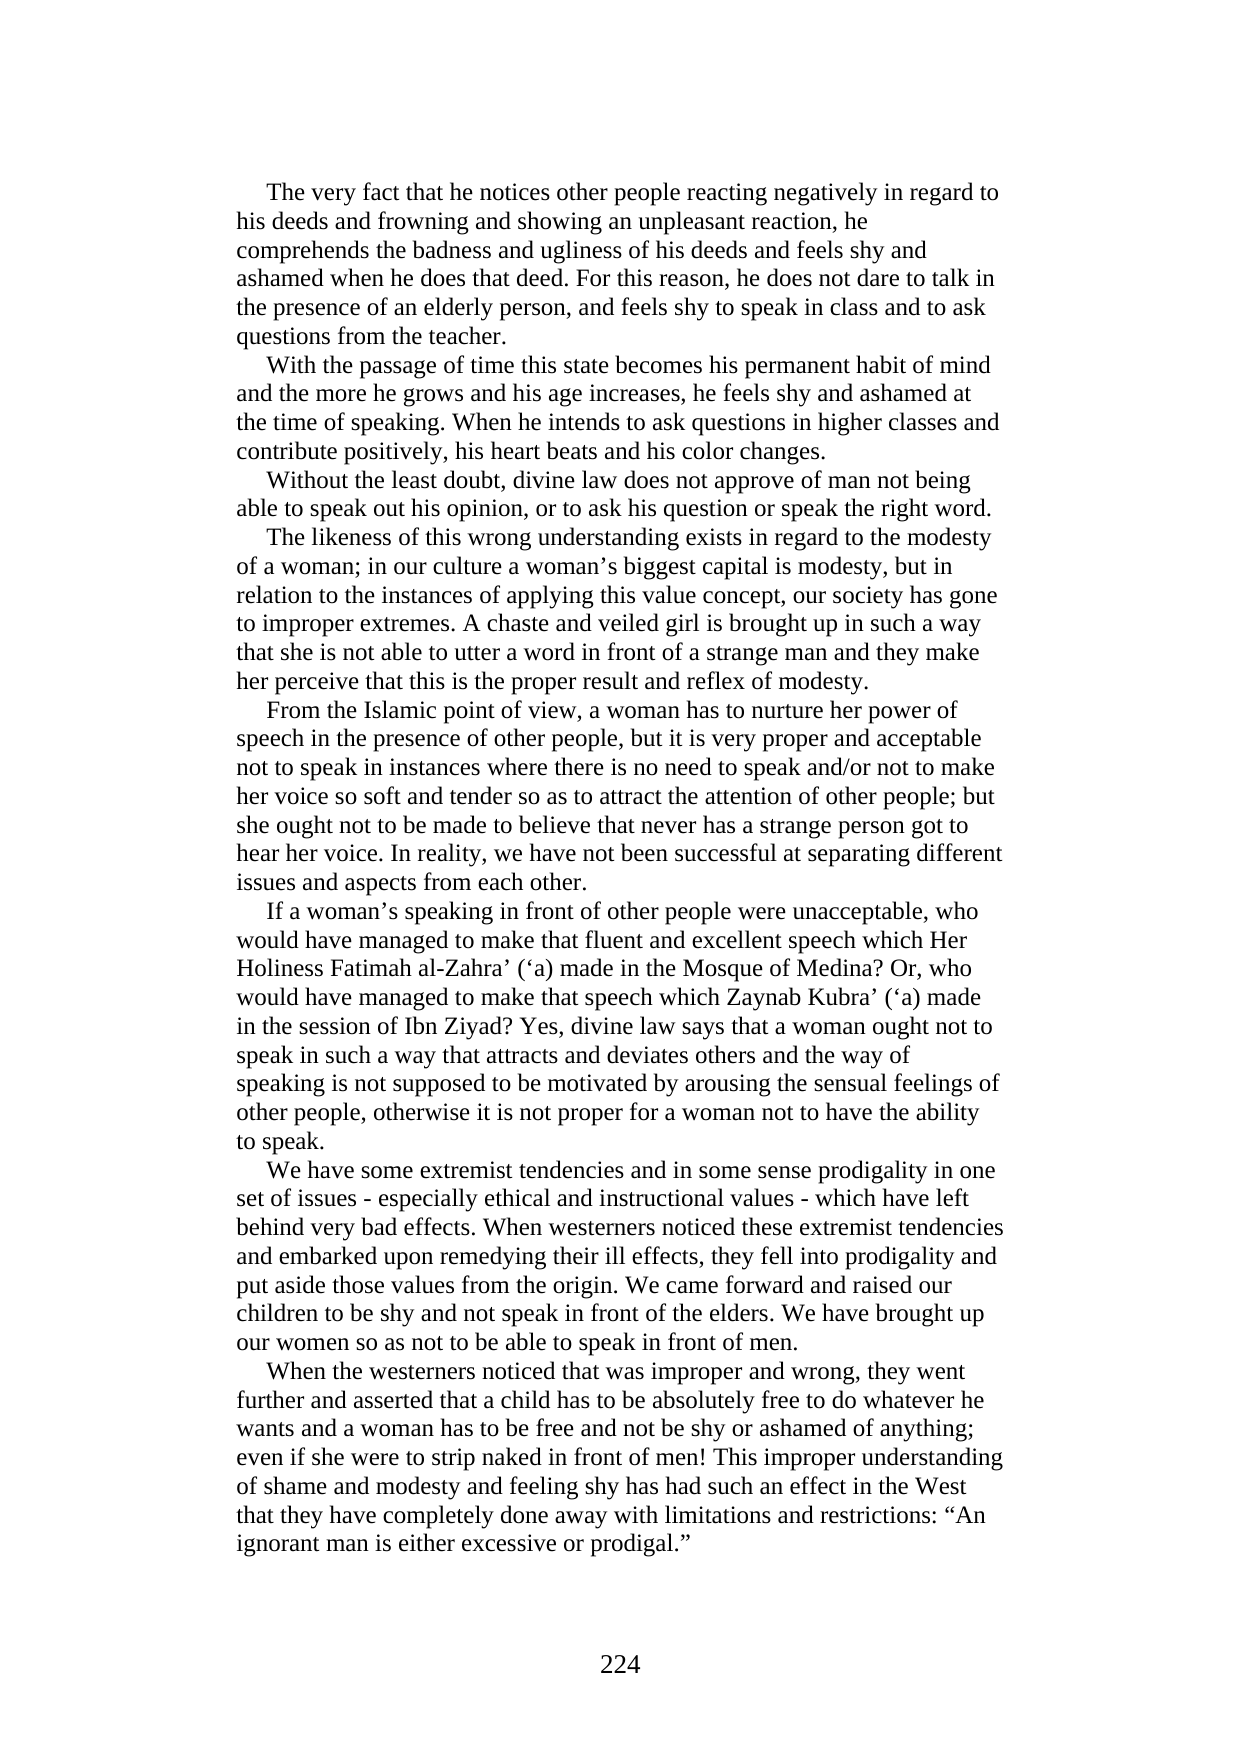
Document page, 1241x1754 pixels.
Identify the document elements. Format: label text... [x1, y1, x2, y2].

text We have some extremist tendencies and in some sense prodigality in one set of issues - especially ethical and instructional values - which have left behind very bad effects. When westerners noticed these extremist tendencies and embarked upon remedying their ill effects, they fell into prodigality and put aside those values from the origin. We came forward and raised our children to be shy and not speak in front of the elders. We have brought up our women so as not to be able to speak in front of men. [236, 1155, 1004, 1356]
text With the passage of time this state becomes his permanent habit of mind and the more he grows and his age increases, he feels shy and ashamed at the time of speaking. When he intends to ask questions in higher classes and contribute positively, his heart beats and his color changes. [236, 350, 1004, 465]
text If a woman’s speaking in front of other people were unacceptable, who would have managed to make that fluent and excellent speech which Her Holiness Fatimah al-Zahra’ (‘a) made in the Mosque of Medina? Or, who would have managed to make that speech which Zaynab Kubra’ (‘a) made in the session of Ibn Ziyad? Yes, divine law says that a woman ought not to speak in such a way that attracts and deviates others and the way of speaking is not supposed to be motivated by arousing the sensual feelings of other people, otherwise it is not proper for a woman not to have the ability to speak. [236, 896, 1004, 1155]
text The very fact that he notices other people reacting negatively in regard to his deeds and frowning and showing an unpleasant reaction, he comprehends the badness and ugliness of his deeds and feels shy and ashamed when he does that deed. For this reason, he does not dare to talk in the presence of an elderly person, and feels shy to speak in class and to ask questions from the teacher. [236, 177, 1004, 350]
text Without the least doubt, divine law does not approve of man not being able to speak out his opinion, or to ask his question or speak the right word. [236, 465, 1004, 522]
text From the Islamic point of view, a woman has to nurture her power of speech in the presence of other people, but it is very proper and acceptable not to speak in instances where there is no need to speak and/or not to make her voice so soft and tender so as to attract the attention of other people; but she ought not to be made to believe that never has a strange person got to hear her voice. In reality, we have not been successful at separating different issues and aspects from each other. [236, 695, 1004, 896]
text When the westerners noticed that was improper and wrong, they went further and asserted that a child has to be absolutely free to do whatever he wants and a woman has to be free and not be shy or ashamed of anything; even if she were to strip naked in front of men! This improper understanding of shame and modesty and feeling shy has had such an effect in the West that they have completely done away with limitations and restrictions: “An ignorant man is either excessive or prodigal.” [236, 1356, 1004, 1557]
text The likeness of this wrong understanding exists in regard to the modesty of a woman; in our culture a woman’s biggest capital is modesty, but in relation to the instances of applying this value concept, our society has gone to improper extremes. A chaste and veiled girl is brought up in such a way that she is not able to utter a word in front of a strange man and they make her perceive that this is the proper result and reflex of modesty. [236, 522, 1004, 695]
